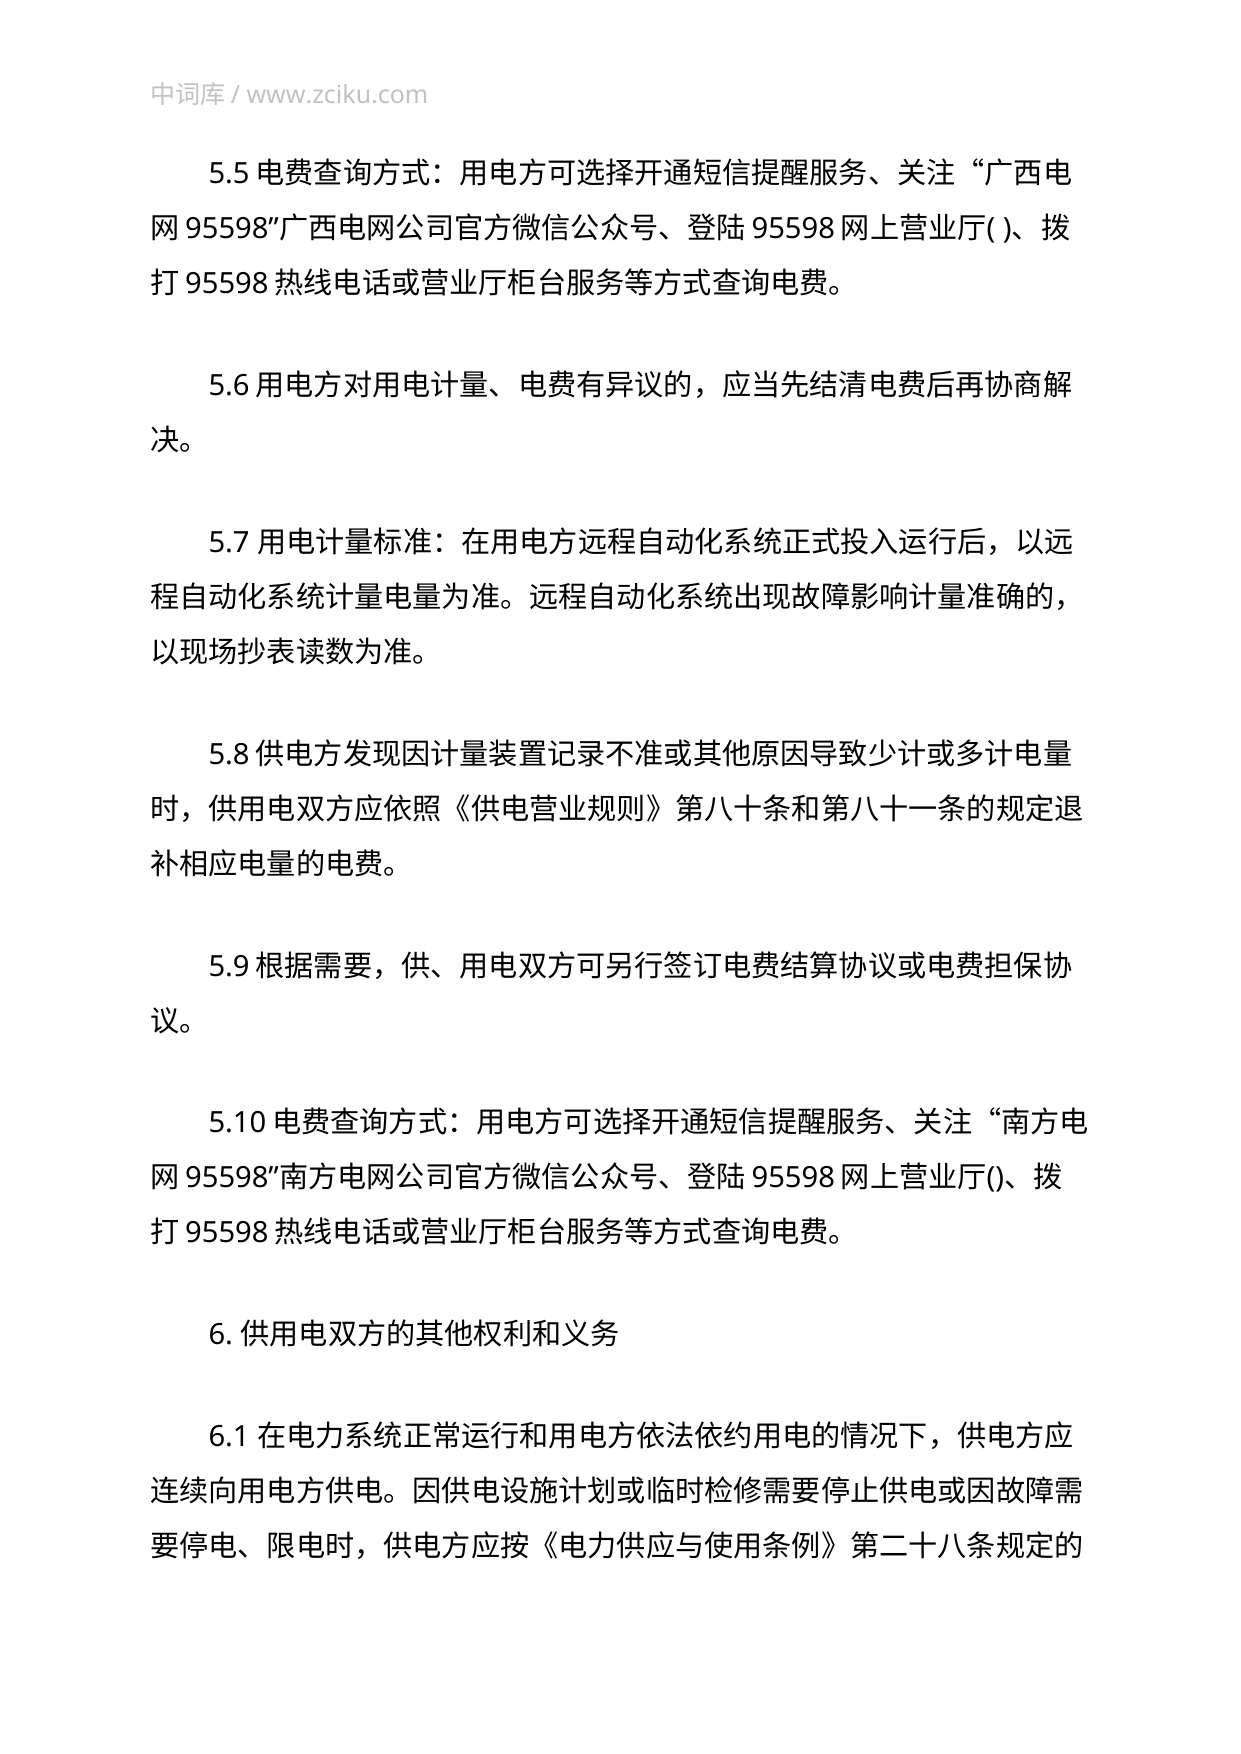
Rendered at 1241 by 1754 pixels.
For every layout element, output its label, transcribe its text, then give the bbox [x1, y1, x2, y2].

text 5.9根据需要，供、用电双方可另行签订电费结算协议或电费担保协议。 [150, 942, 1090, 1039]
text 5.5电费查询方式：用电方可选择开通短信提醒服务、关注“广西电网95598”广西电网公司官方微信公众号、登陆95598网上营业厅( )、拨打95598热线电话或营业厅柜台服务等方式查询电费。 [150, 150, 1090, 302]
text 6. 供用电双方的其他权利和义务 [150, 1311, 1090, 1353]
text 5.8供电方发现因计量装置记录不准或其他原因导致少计或多计电量时，供用电双方应依照《供电营业规则》第八十条和第八十一条的规定退补相应电量的电费。 [150, 730, 1090, 883]
text 5.10电费查询方式：用电方可选择开通短信提醒服务、关注“南方电网95598”南方电网公司官方微信公众号、登陆95598网上营业厅()、拨打95598热线电话或营业厅柜台服务等方式查询电费。 [150, 1099, 1090, 1251]
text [150, 1413, 1090, 1565]
text 5.6用电方对用电计量、电费有异议的，应当先结清电费后再协商解决。 [150, 362, 1090, 459]
text 5.7 用电计量标准：在用电方远程自动化系统正式投入运行后，以远程自动化系统计量电量为准。远程自动化系统出现故障影响计量准确的，以现场抄表读数为准。 [150, 519, 1090, 671]
